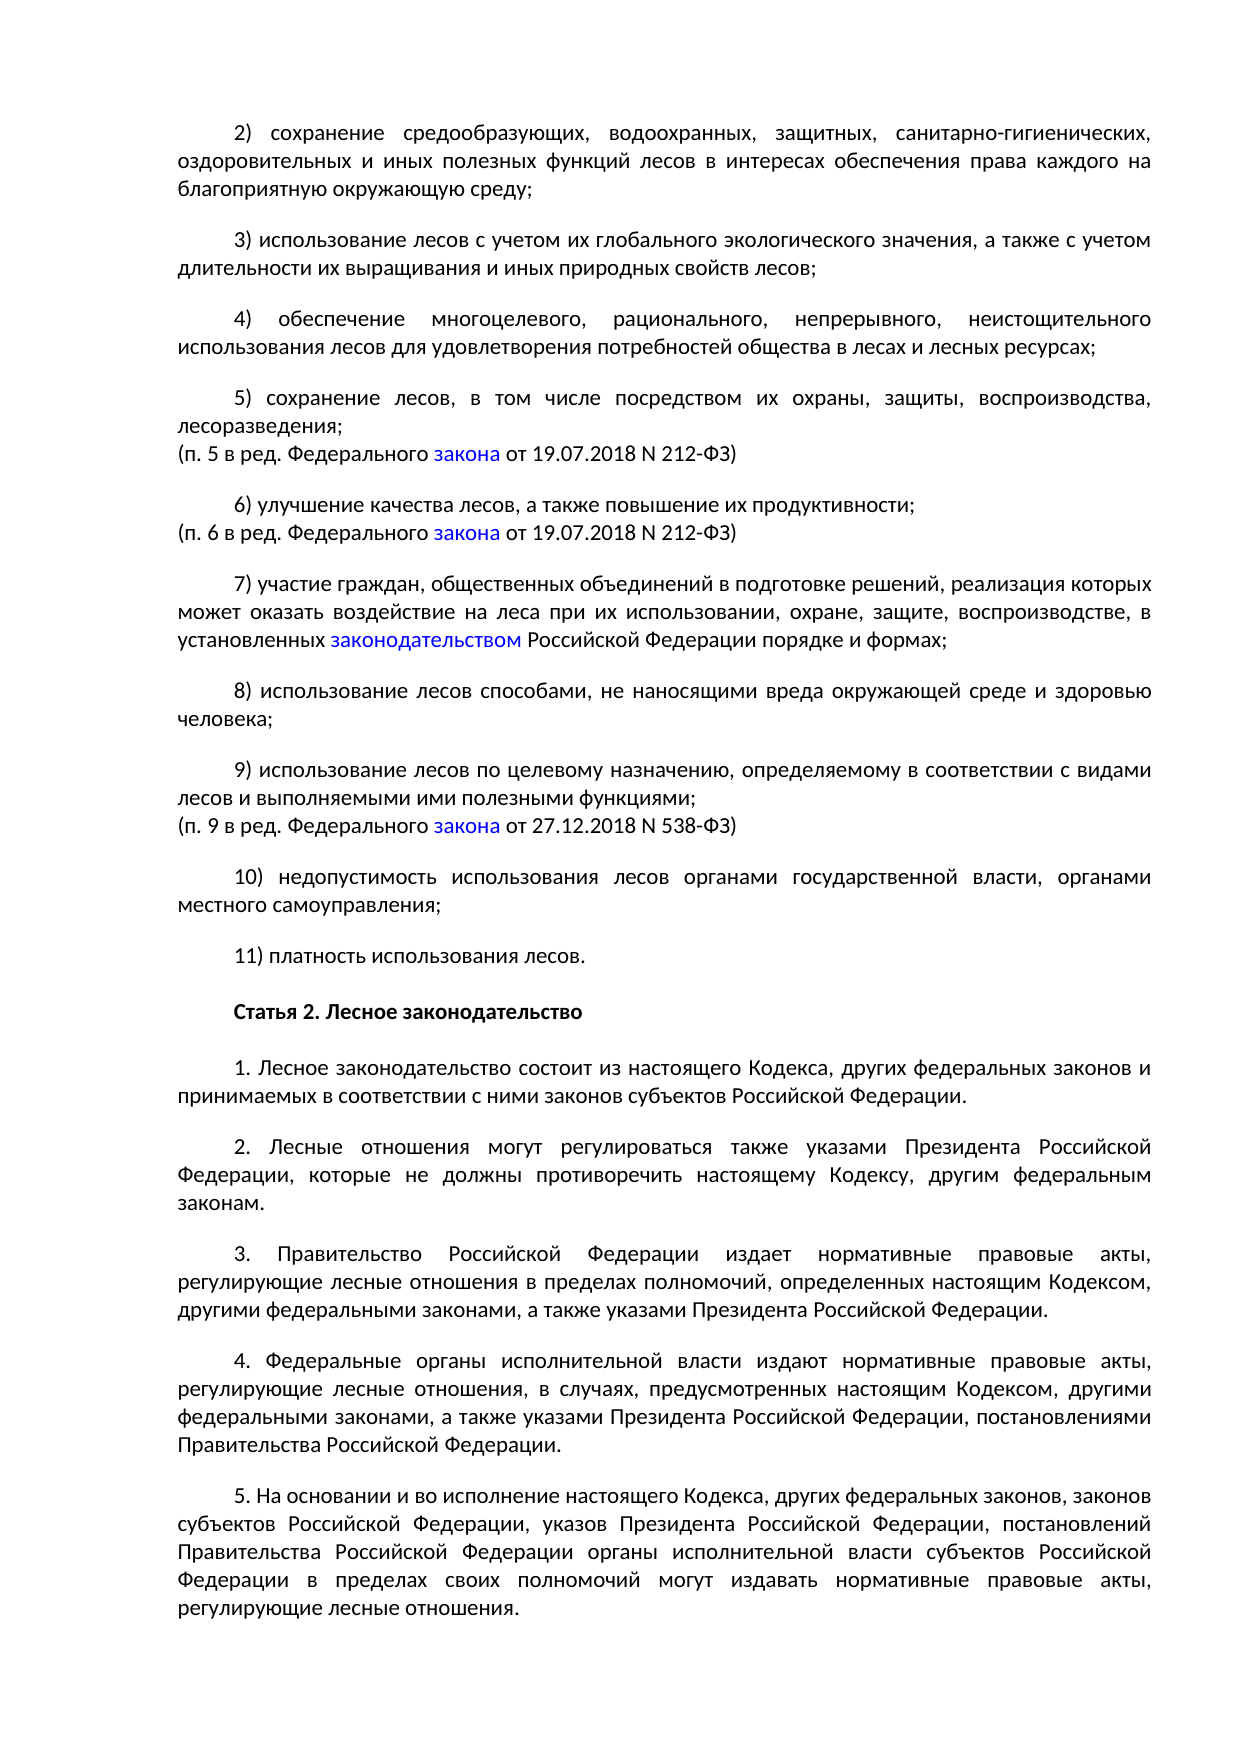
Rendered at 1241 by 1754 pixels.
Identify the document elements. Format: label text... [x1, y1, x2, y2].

text 3) использование лесов с учетом их глобального экологического значения, а также с учетом длительности их выращивания и иных природных свойств лесов; [177, 225, 1152, 281]
text 2) сохранение средообразующих, водоохранных, защитных, санитарно-гигиенических, оздоровительных и иных полезных функций лесов в интересах обеспечения права каждого на благоприятную окружающую среду; [177, 118, 1152, 202]
text 4. Федеральные органы исполнительной власти издают нормативные правовые акты, регулирующие лесные отношения, в случаях, предусмотренных настоящим Кодексом, другими федеральными законами, а также указами Президента Российской Федерации, постановлениями Правительства Российской Федерации. [177, 1346, 1152, 1458]
text 1. Лесное законодательство состоит из настоящего Кодекса, других федеральных законов и принимаемых в соответствии с ними законов субъектов Российской Федерации. [177, 1053, 1152, 1109]
text 3. Правительство Российской Федерации издает нормативные правовые акты, регулирующие лесные отношения в пределах полномочий, определенных настоящим Кодексом, другими федеральными законами, а также указами Президента Российской Федерации. [177, 1239, 1152, 1323]
text (п. 6 в ред. Федерального закона от 19.07.2018 N 212-ФЗ) [177, 518, 1152, 546]
text 7) участие граждан, общественных объединений в подготовке решений, реализация которых может оказать воздействие на леса при их использовании, охране, защите, воспроизводстве, в установленных законодательством Российской Федерации порядке и формах; [177, 569, 1152, 653]
text 5) сохранение лесов, в том числе посредством их охраны, защиты, воспроизводства, лесоразведения; [177, 383, 1152, 439]
title Статья 2. Лесное законодательство [177, 997, 1152, 1025]
text 6) улучшение качества лесов, а также повышение их продуктивности; [177, 490, 1152, 518]
text 2. Лесные отношения могут регулироваться также указами Президента Российской Федерации, которые не должны противоречить настоящему Кодексу, другим федеральным законам. [177, 1132, 1152, 1216]
text (п. 9 в ред. Федерального закона от 27.12.2018 N 538-ФЗ) [177, 811, 1152, 839]
text 5. На основании и во исполнение настоящего Кодекса, других федеральных законов, законов субъектов Российской Федерации, указов Президента Российской Федерации, постановлений Правительства Российской Федерации органы исполнительной власти субъектов Российской Федерации в пределах своих полномочий могут издавать нормативные правовые акты, регулирующие лесные отношения. [177, 1481, 1152, 1621]
text 11) платность использования лесов. [177, 941, 1152, 969]
text 9) использование лесов по целевому назначению, определяемому в соответствии с видами лесов и выполняемыми ими полезными функциями; [177, 755, 1152, 811]
text 4) обеспечение многоцелевого, рационального, непрерывного, неистощительного использования лесов для удовлетворения потребностей общества в лесах и лесных ресурсах; [177, 304, 1152, 360]
text 10) недопустимость использования лесов органами государственной власти, органами местного самоуправления; [177, 862, 1152, 918]
text 8) использование лесов способами, не наносящими вреда окружающей среде и здоровью человека; [177, 676, 1152, 732]
text (п. 5 в ред. Федерального закона от 19.07.2018 N 212-ФЗ) [177, 439, 1152, 467]
